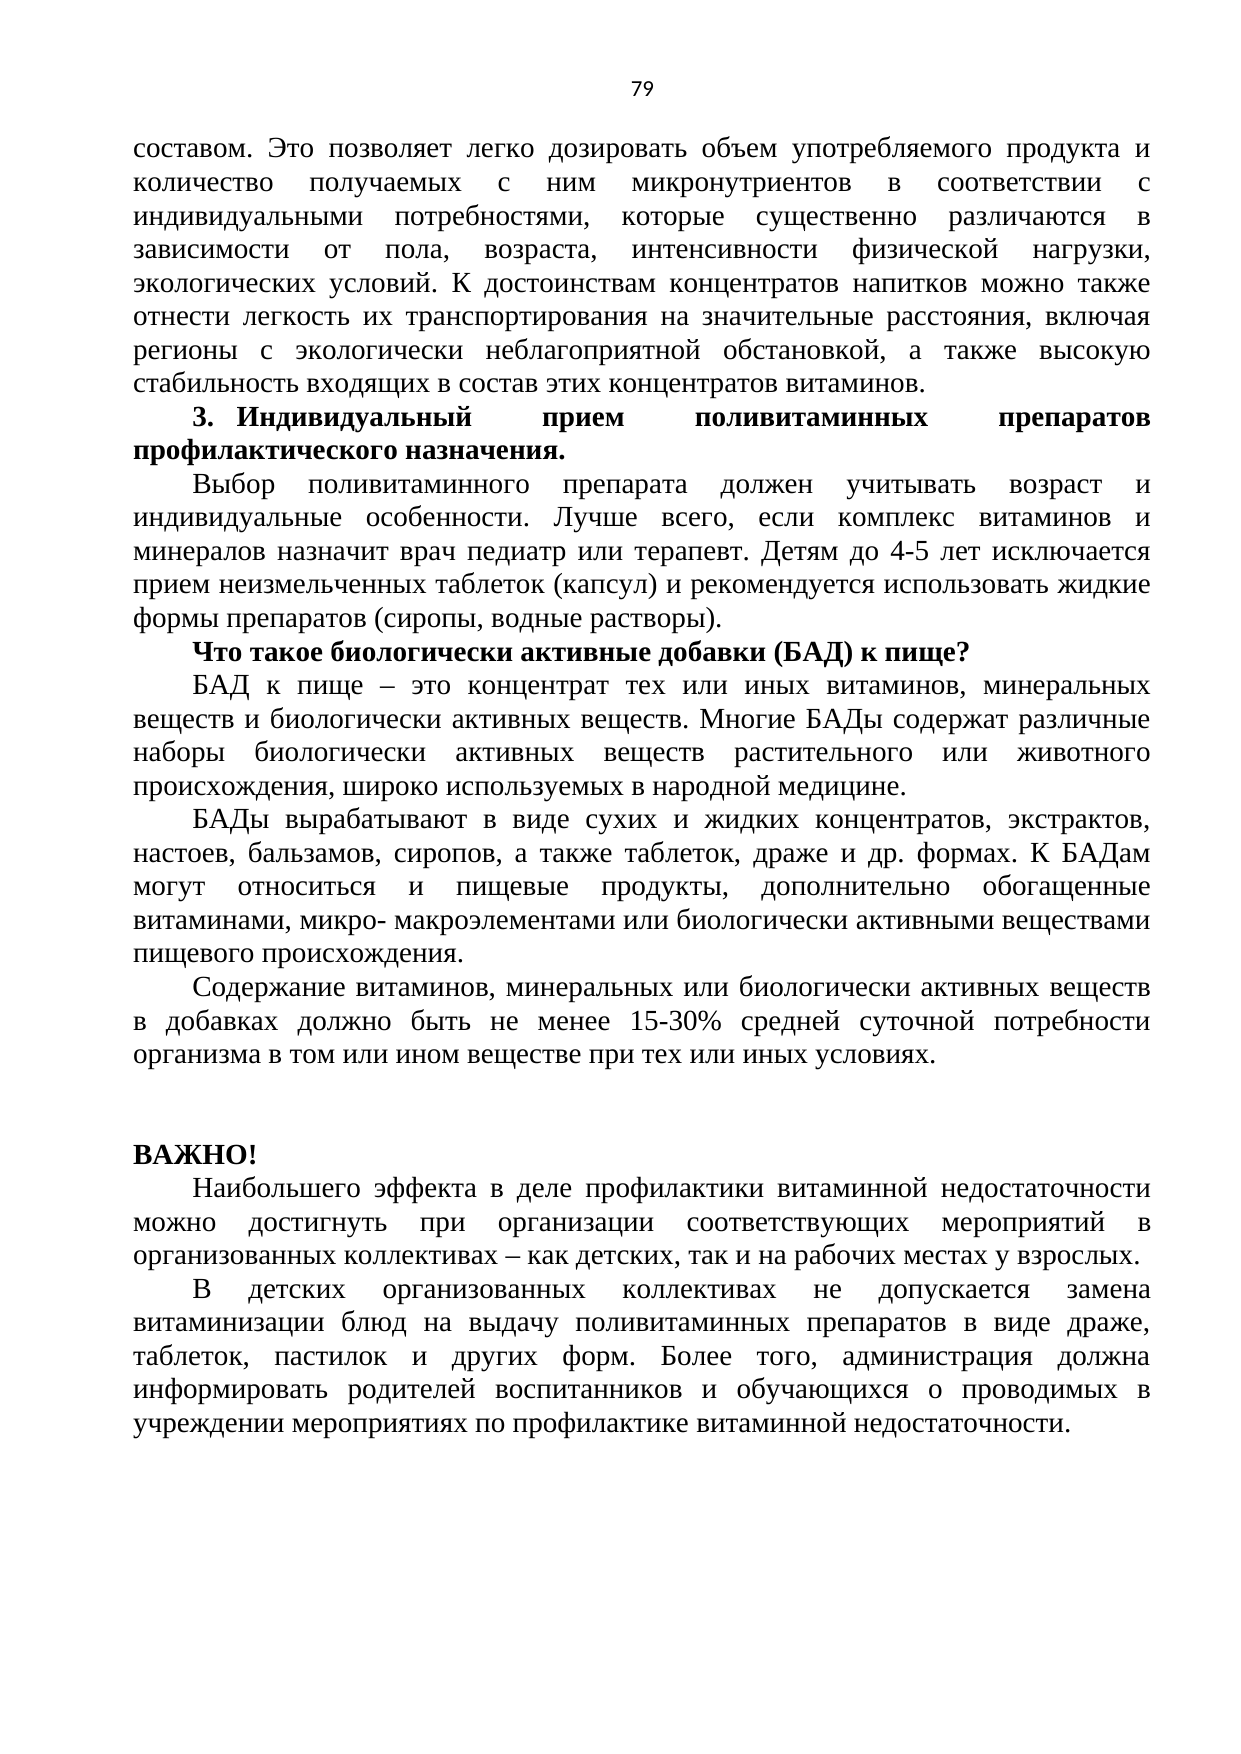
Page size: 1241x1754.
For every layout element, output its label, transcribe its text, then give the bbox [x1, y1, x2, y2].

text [133, 131, 1152, 399]
text В детских организованных коллективах не допускается замена витаминизации блюд на выдачу поливитаминных препаратов в виде драже, таблеток, пастилок и других форм. Более того, администрация должна информировать родителей воспитанников и обучающихся о проводимых в учреждении мероприятиях по профилактике витаминной недостаточности. [133, 1271, 1152, 1439]
text Содержание витаминов, минеральных или биологически активных веществ в добавках должно быть не менее 15-30% средней суточной потребности организма в том или ином веществе при тех или иных условиях. [133, 969, 1152, 1070]
text ВАЖНО! [133, 1137, 1152, 1170]
text Что такое биологически активные добавки (БАД) к пище? [133, 634, 1152, 667]
text БАДы вырабатывают в виде сухих и жидких концентратов, экстрактов, настоев, бальзамов, сиропов, а также таблеток, драже и др. формах. К БАДам могут относиться и пищевые продукты, дополнительно обогащенные витаминами, микро- макроэлементами или биологически активными веществами пищевого происхождения. [133, 801, 1152, 969]
text Наибольшего эффекта в деле профилактики витаминной недостаточности можно достигнуть при организации соответствующих мероприятий в организованных коллективах – как детских, так и на рабочих местах у взрослых. [133, 1170, 1152, 1271]
text БАД к пище – это концентрат тех или иных витаминов, минеральных веществ и биологически активных веществ. Многие БАДы содержат различные наборы биологически активных веществ растительного или животного происхождения, широко используемых в народной медицине. [133, 667, 1152, 801]
list Индивидуальный прием поливитаминных препаратов профилактического назначения. [133, 399, 1152, 466]
text Выбор поливитаминного препарата должен учитывать возраст и индивидуальные особенности. Лучше всего, если комплекс витаминов и минералов назначит врач педиатр или терапевт. Детям до 4-5 лет исключается прием неизмельченных таблеток (капсул) и рекомендуется использовать жидкие формы препаратов (сиропы, водные растворы). [133, 466, 1152, 634]
